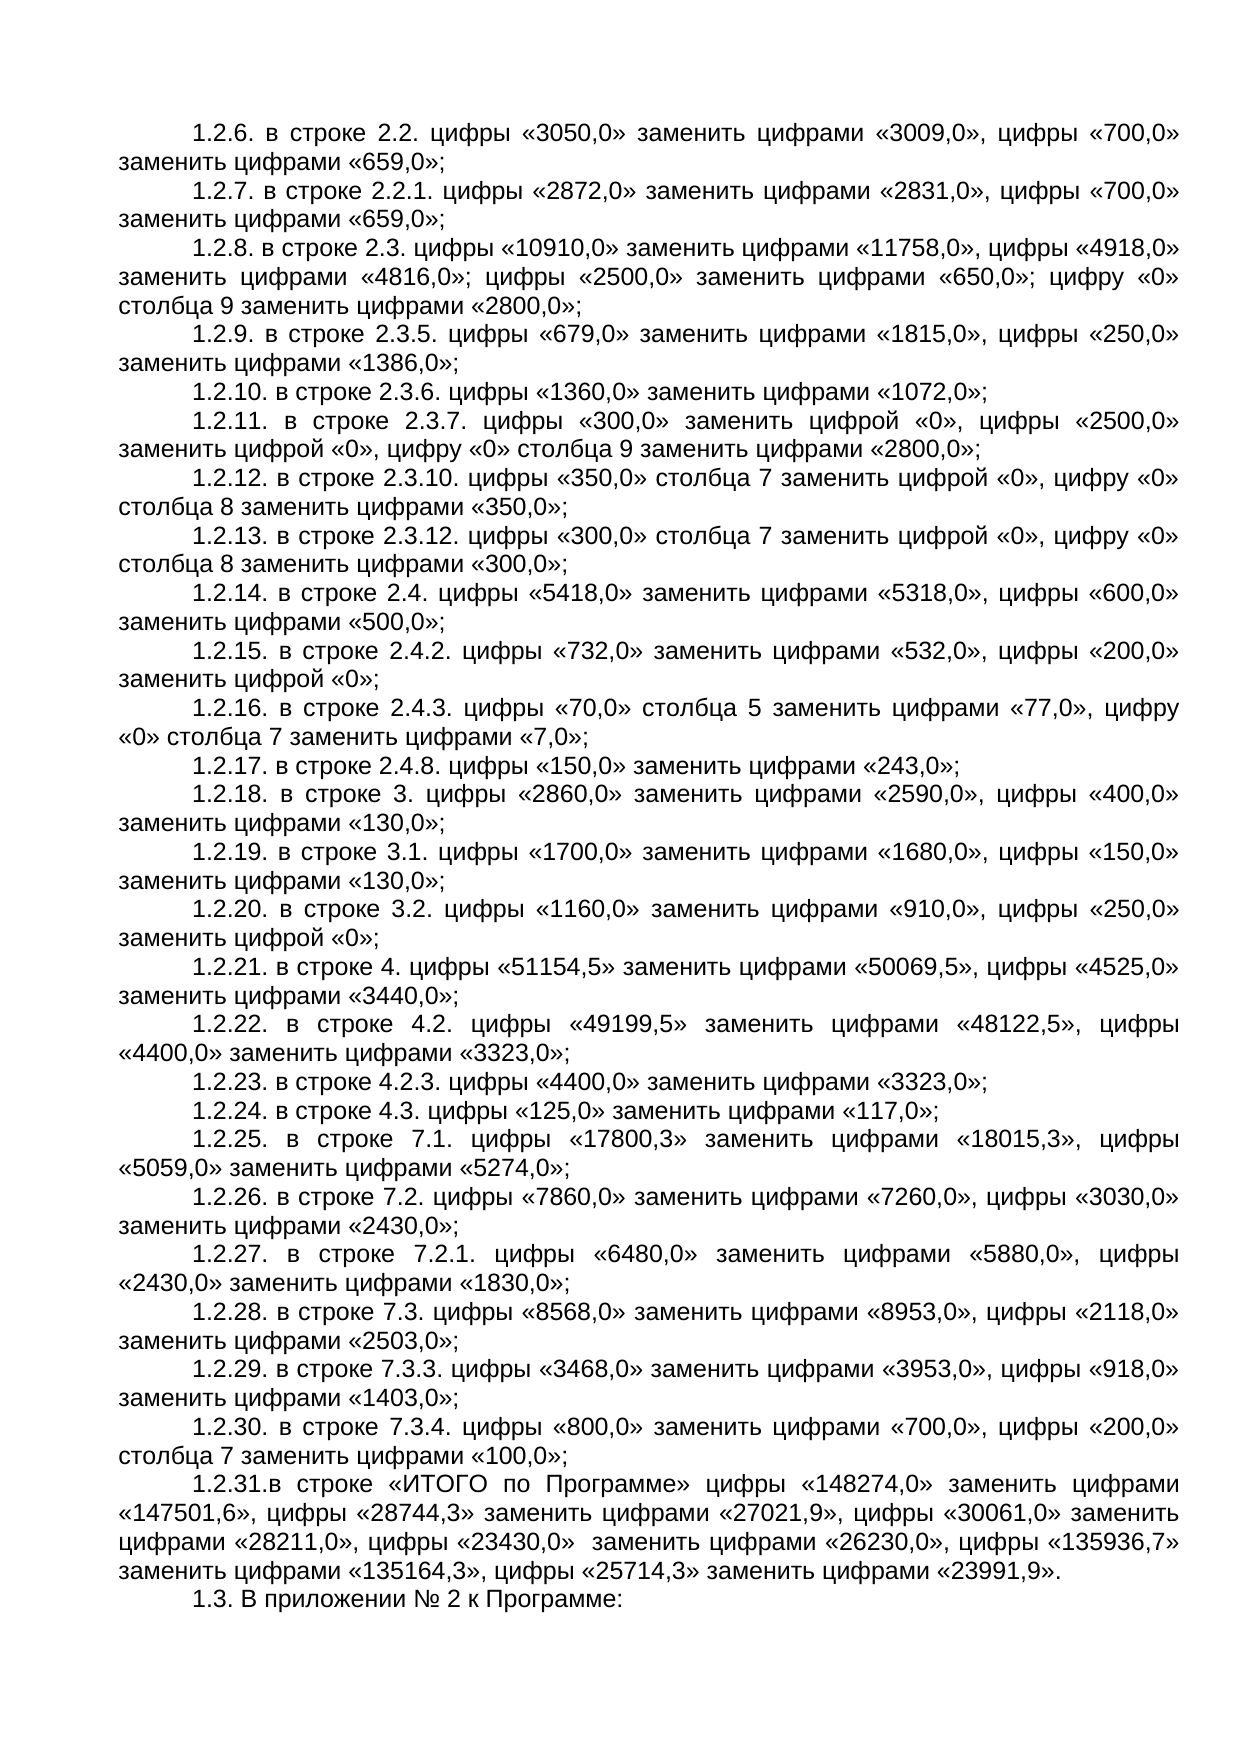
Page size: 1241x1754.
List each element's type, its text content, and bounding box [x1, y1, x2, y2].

text 1.2.29. в строке 7.3.3. цифры «3468,0» заменить цифрами «3953,0», цифры «918,0» заменить цифрами «1403,0»; [118, 1354, 1181, 1412]
text 1.2.22. в строке 4.2. цифры «49199,5» заменить цифрами «48122,5», цифры «4400,0» заменить цифрами «3323,0»; [118, 1009, 1181, 1067]
text 1.2.11. в строке 2.3.7. цифры «300,0» заменить цифрой «0», цифры «2500,0» заменить цифрой «0», цифру «0» столбца 9 заменить цифрами «2800,0»; [118, 406, 1181, 463]
text 1.2.13. в строке 2.3.12. цифры «300,0» столбца 7 заменить цифрой «0», цифру «0» столбца 8 заменить цифрами «300,0»; [118, 521, 1181, 578]
text 1.2.19. в строке 3.1. цифры «1700,0» заменить цифрами «1680,0», цифры «150,0» заменить цифрами «130,0»; [118, 837, 1181, 894]
text 1.2.9. в строке 2.3.5. цифры «679,0» заменить цифрами «1815,0», цифры «250,0» заменить цифрами «1386,0»; [118, 319, 1181, 377]
text 1.2.8. в строке 2.3. цифры «10910,0» заменить цифрами «11758,0», цифры «4918,0» заменить цифрами «4816,0»; цифры «2500,0» заменить цифрами «650,0»; цифру «0» столбца 9 заменить цифрами «2800,0»; [118, 233, 1181, 319]
text 1.2.20. в строке 3.2. цифры «1160,0» заменить цифрами «910,0», цифры «250,0» заменить цифрой «0»; [118, 894, 1181, 952]
text 1.2.17. в строке 2.4.8. цифры «150,0» заменить цифрами «243,0»; [118, 751, 1181, 779]
text 1.2.23. в строке 4.2.3. цифры «4400,0» заменить цифрами «3323,0»; [118, 1067, 1181, 1096]
text 1.2.18. в строке 3. цифры «2860,0» заменить цифрами «2590,0», цифры «400,0» заменить цифрами «130,0»; [118, 779, 1181, 837]
text 1.2.24. в строке 4.3. цифры «125,0» заменить цифрами «117,0»; [118, 1096, 1181, 1124]
text 1.2.10. в строке 2.3.6. цифры «1360,0» заменить цифрами «1072,0»; [118, 377, 1181, 406]
text 1.2.26. в строке 7.2. цифры «7860,0» заменить цифрами «7260,0», цифры «3030,0» заменить цифрами «2430,0»; [118, 1182, 1181, 1239]
text 1.2.27. в строке 7.2.1. цифры «6480,0» заменить цифрами «5880,0», цифры «2430,0» заменить цифрами «1830,0»; [118, 1239, 1181, 1297]
text 1.2.14. в строке 2.4. цифры «5418,0» заменить цифрами «5318,0», цифры «600,0» заменить цифрами «500,0»; [118, 578, 1181, 636]
text 1.2.7. в строке 2.2.1. цифры «2872,0» заменить цифрами «2831,0», цифры «700,0» заменить цифрами «659,0»; [118, 176, 1181, 233]
text 1.2.28. в строке 7.3. цифры «8568,0» заменить цифрами «8953,0», цифры «2118,0» заменить цифрами «2503,0»; [118, 1297, 1181, 1354]
text 1.2.16. в строке 2.4.3. цифры «70,0» столбца 5 заменить цифрами «77,0», цифру «0» столбца 7 заменить цифрами «7,0»; [118, 693, 1181, 751]
text 1.2.21. в строке 4. цифры «51154,5» заменить цифрами «50069,5», цифры «4525,0» заменить цифрами «3440,0»; [118, 952, 1181, 1009]
text 1.3. В приложении № 2 к Программе: [118, 1584, 1181, 1613]
text 1.2.12. в строке 2.3.10. цифры «350,0» столбца 7 заменить цифрой «0», цифру «0» столбца 8 заменить цифрами «350,0»; [118, 463, 1181, 521]
text 1.2.30. в строке 7.3.4. цифры «800,0» заменить цифрами «700,0», цифры «200,0» столбца 7 заменить цифрами «100,0»; [118, 1412, 1181, 1469]
text 1.2.15. в строке 2.4.2. цифры «732,0» заменить цифрами «532,0», цифры «200,0» заменить цифрой «0»; [118, 636, 1181, 693]
text 1.2.6. в строке 2.2. цифры «3050,0» заменить цифрами «3009,0», цифры «700,0» заменить цифрами «659,0»; [118, 118, 1181, 176]
text 1.2.31.в строке «ИТОГО по Программе» цифры «148274,0» заменить цифрами «147501,6», цифры «28744,3» заменить цифрами «27021,9», цифры «30061,0» заменить цифрами «28211,0», цифры «23430,0» заменить цифрами «26230,0», цифры «135936,7» заменить цифрами «135164,3», цифры «25714,3» заменить цифрами «23991,9». [118, 1469, 1181, 1584]
text 1.2.25. в строке 7.1. цифры «17800,3» заменить цифрами «18015,3», цифры «5059,0» заменить цифрами «5274,0»; [118, 1124, 1181, 1182]
